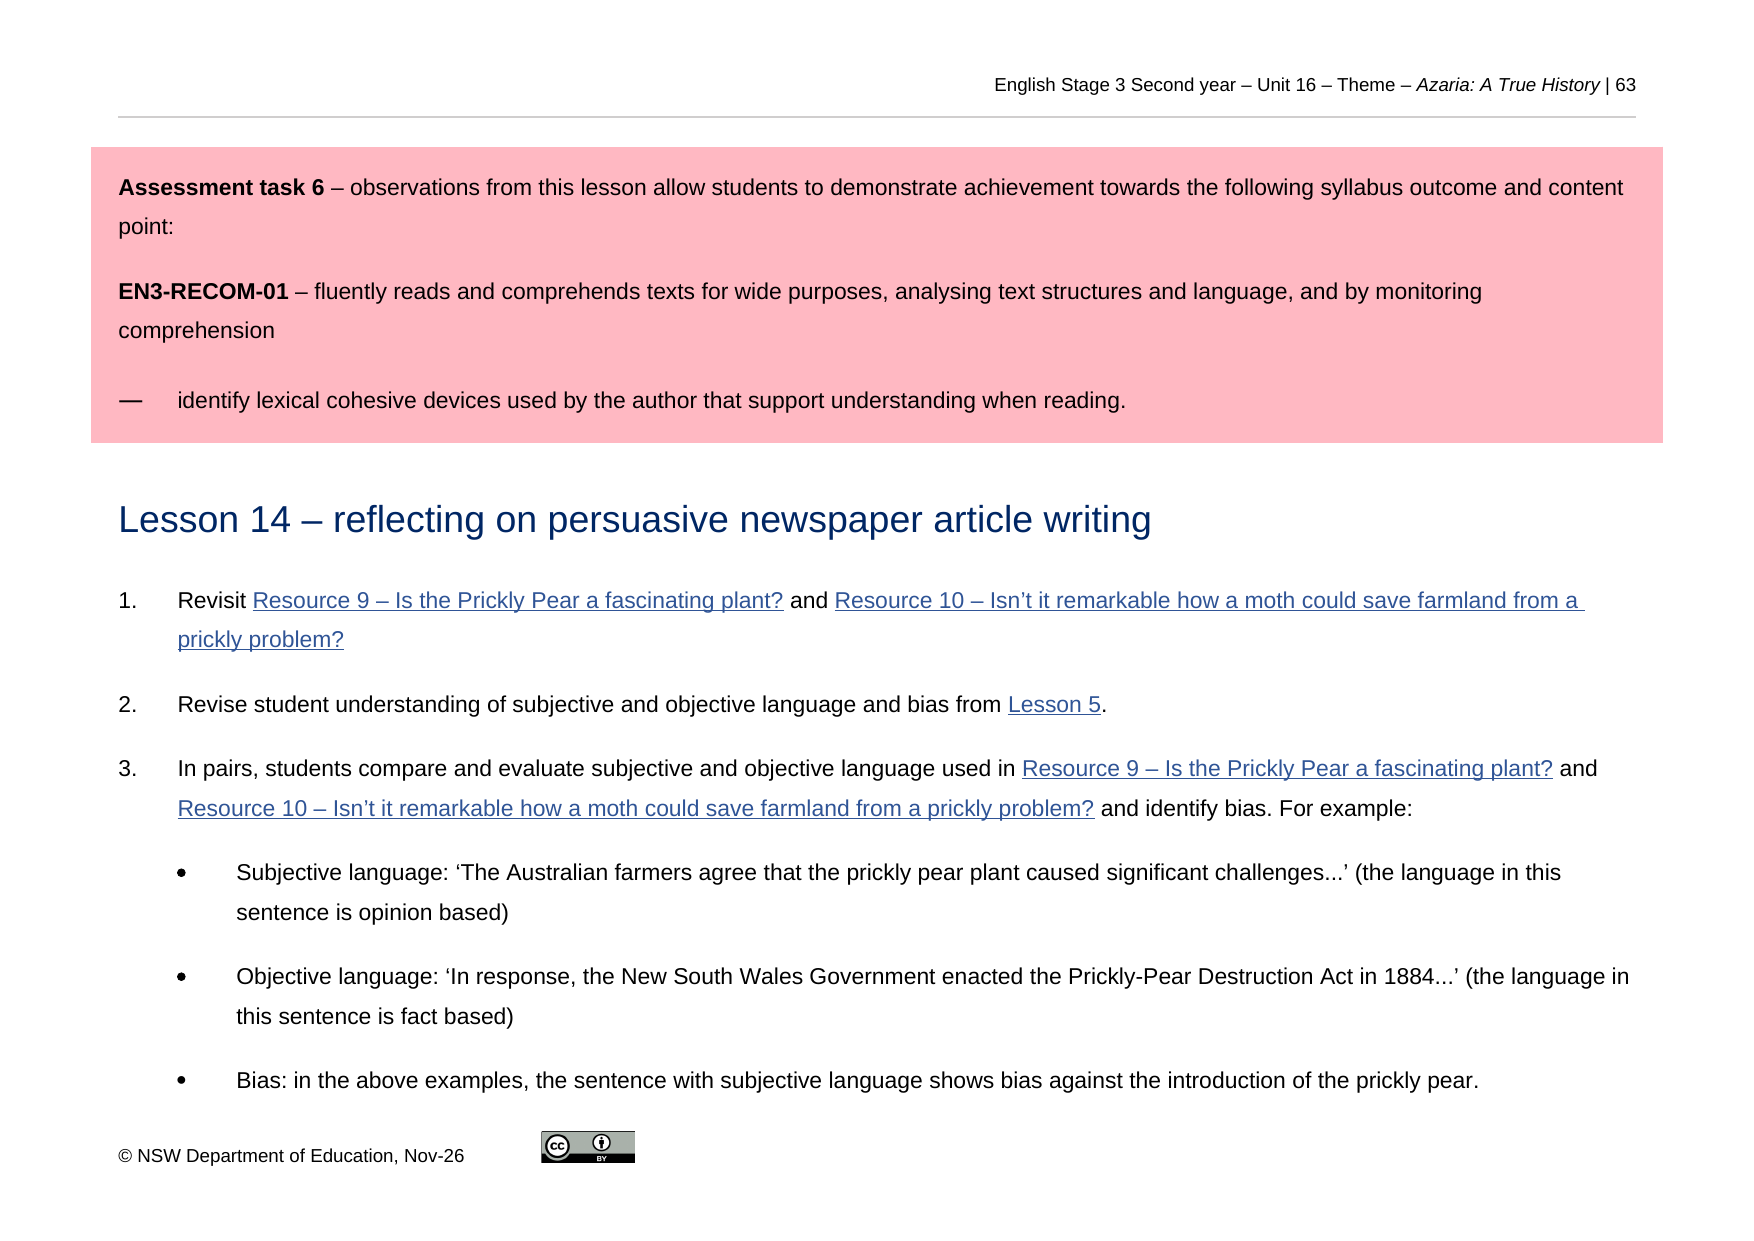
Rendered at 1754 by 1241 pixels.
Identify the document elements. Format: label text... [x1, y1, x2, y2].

list Bias: in the above examples, the sentence with subjective language shows bias against the introduction of the prickly pear. [177, 1067, 1636, 1093]
list Subjective language: ‘The Australian farmers agree that the prickly pear plant caused significant challenges...’ (the language in this sentence is opinion based) [177, 859, 1636, 925]
text EN3-RECOM-01 – fluently reads and comprehends texts for wide purposes, analysing text structures and language, and by monitoring comprehension [97, 251, 1657, 343]
list Objective language: ‘In response, the New South Wales Government enacted the Prickly-Pear Destruction Act in 1884...’ (the language in this sentence is fact based) [177, 963, 1636, 1029]
list Revisit Resource 9 – Is the Prickly Pear a fascinating plant? and Resource 10 – Isn’t it remarkable how a moth could save farmland from a prickly problem? [118, 587, 1636, 653]
list In pairs, students compare and evaluate subjective and objective language used in Resource 9 – Is the Prickly Pear a fascinating plant? and Resource 10 – Isn’t it remarkable how a moth could save farmland from a prickly problem? and identify bias. For example: [118, 755, 1636, 821]
picture [541, 1131, 635, 1163]
subtitle Lesson 14 – reflecting on persuasive newspaper article writing [118, 497, 1636, 540]
text Assessment task 6 – observations from this lesson allow students to demonstrate achievement towards the following syllabus outcome and content point: [97, 153, 1657, 239]
list Revise student understanding of subjective and objective language and bias from Lesson 5. [118, 691, 1636, 717]
list identify lexical cohesive devices used by the author that support understanding when reading. [97, 354, 1657, 436]
